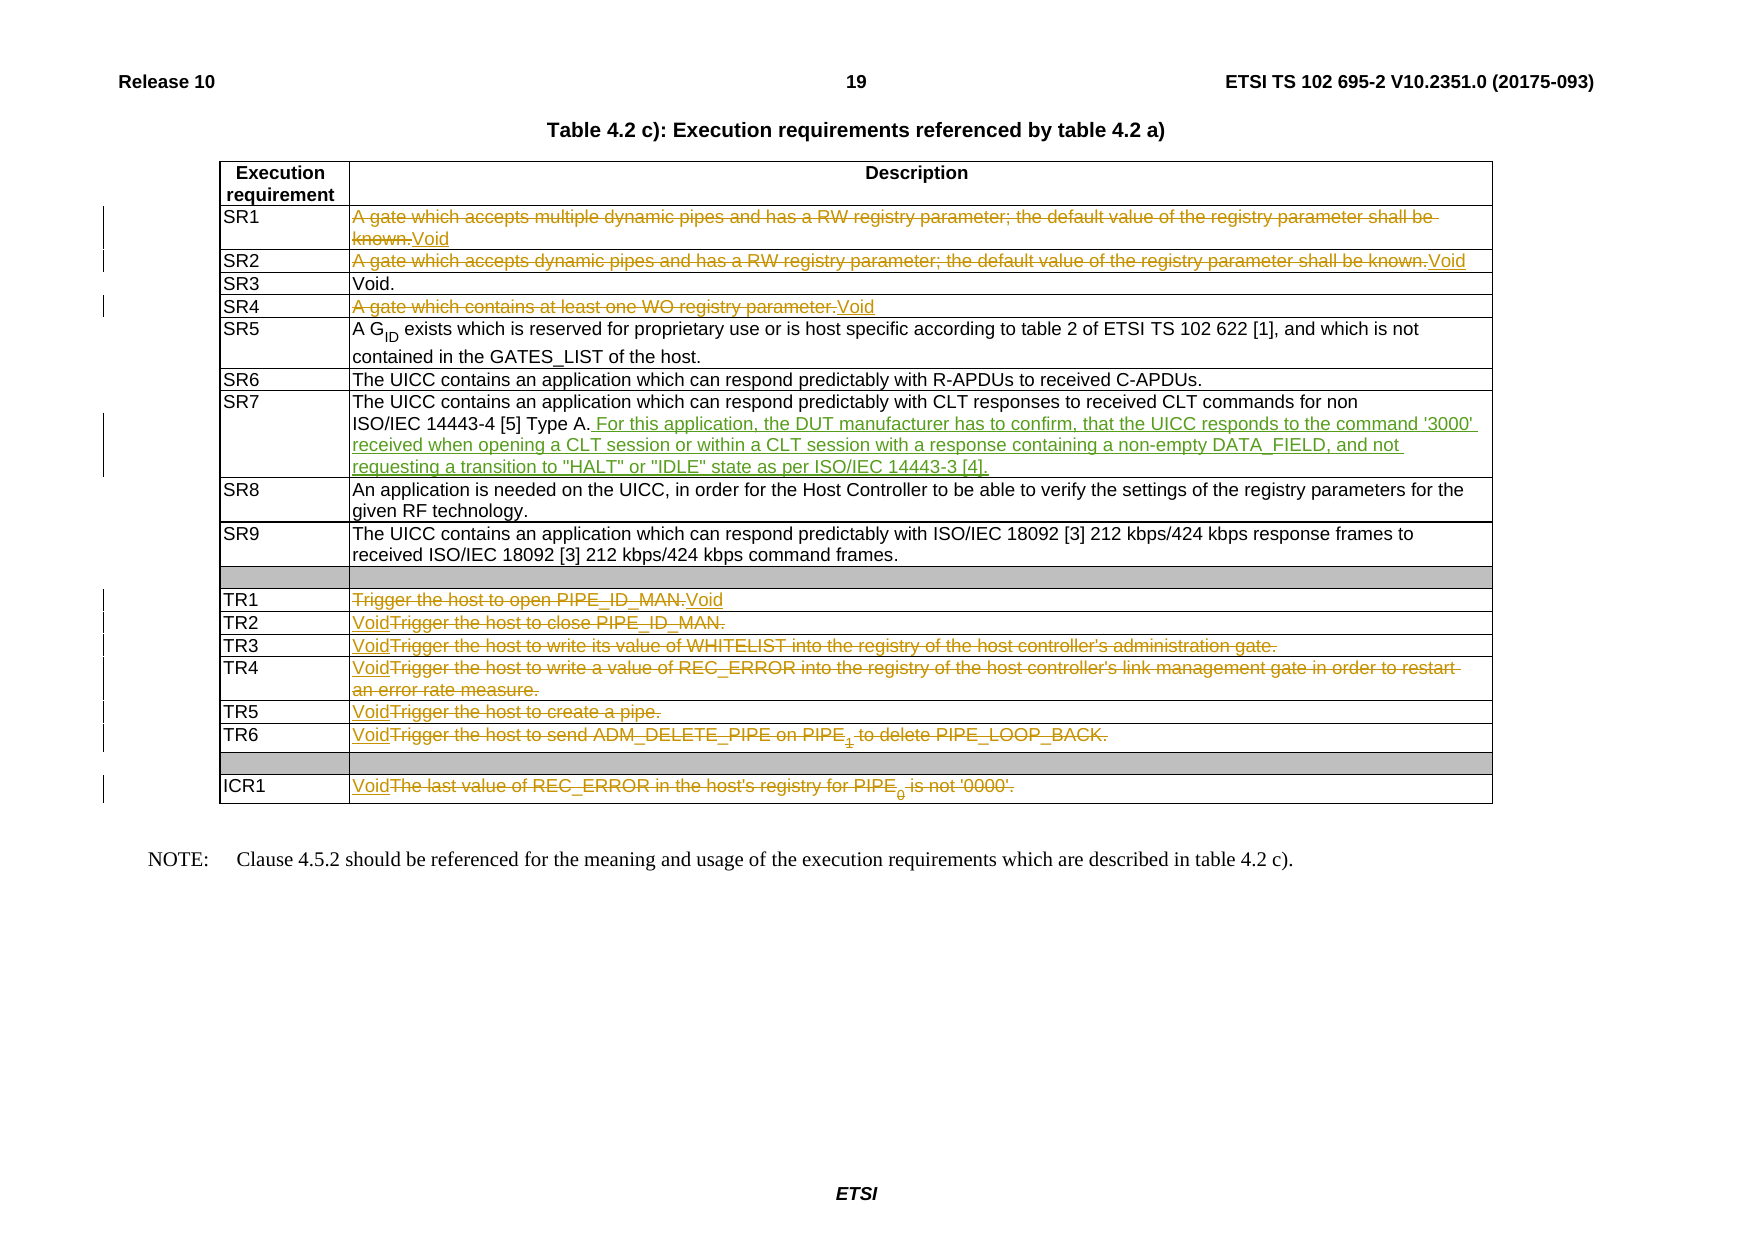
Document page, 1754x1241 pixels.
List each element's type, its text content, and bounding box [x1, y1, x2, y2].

table_cell An application is needed on the UICC, in order for the Host Controller to be able to verify the settings of the registry parameters for the given RF technology. [350, 478, 1492, 521]
table_cell SR9 [221, 523, 349, 566]
table_cell [221, 567, 349, 588]
table_cell SR3 [221, 273, 349, 294]
table_cell [350, 295, 1492, 317]
table_cell SR6 [221, 369, 349, 390]
text NOTE: Clause 4.5.2 should be referenced for the meaning and usage of the execution requirements which are described in table 4.2 c). [148, 847, 1594, 871]
table_cell [350, 775, 1492, 803]
text Table 4.2 c): Execution requirements referenced by table 4.2 a) [118, 118, 1594, 142]
table_cell SR5 [221, 318, 349, 367]
table_cell [350, 635, 1492, 656]
table_cell SR2 [221, 250, 349, 272]
table_cell The UICC contains an application which can respond predictably with CLT responses to received CLT commands for non ISO/IEC 14443-4 [] Type A. [350, 391, 1492, 477]
table_cell [350, 206, 1492, 249]
table_cell TR3 [221, 635, 349, 656]
table_cell [350, 250, 1492, 272]
table_cell ICR1 [221, 775, 349, 803]
table_cell SR4 [221, 295, 349, 317]
table_cell SR1 [221, 206, 349, 249]
table_cell SR8 [221, 478, 349, 521]
table_cell [350, 657, 1492, 700]
table_cell [350, 724, 1492, 752]
table_cell TR2 [221, 612, 349, 633]
table_cell [350, 701, 1492, 723]
table_cell [221, 753, 349, 774]
table_cell The UICC contains an application which can respond predictably with R-APDUs to received C-APDUs. [350, 369, 1492, 390]
table_cell [350, 567, 1492, 588]
table_cell [350, 753, 1492, 774]
table_cell [350, 612, 1492, 633]
table_cell [350, 589, 1492, 611]
table_cell TR1 [221, 589, 349, 611]
table_header Description [350, 162, 1492, 205]
table_cell TR4 [221, 657, 349, 700]
table_cell TR5 [221, 701, 349, 723]
table_cell Void. [350, 273, 1492, 294]
table_cell SR7 [221, 391, 349, 477]
table_header Execution requirement [221, 162, 349, 205]
table_cell TR6 [221, 724, 349, 752]
